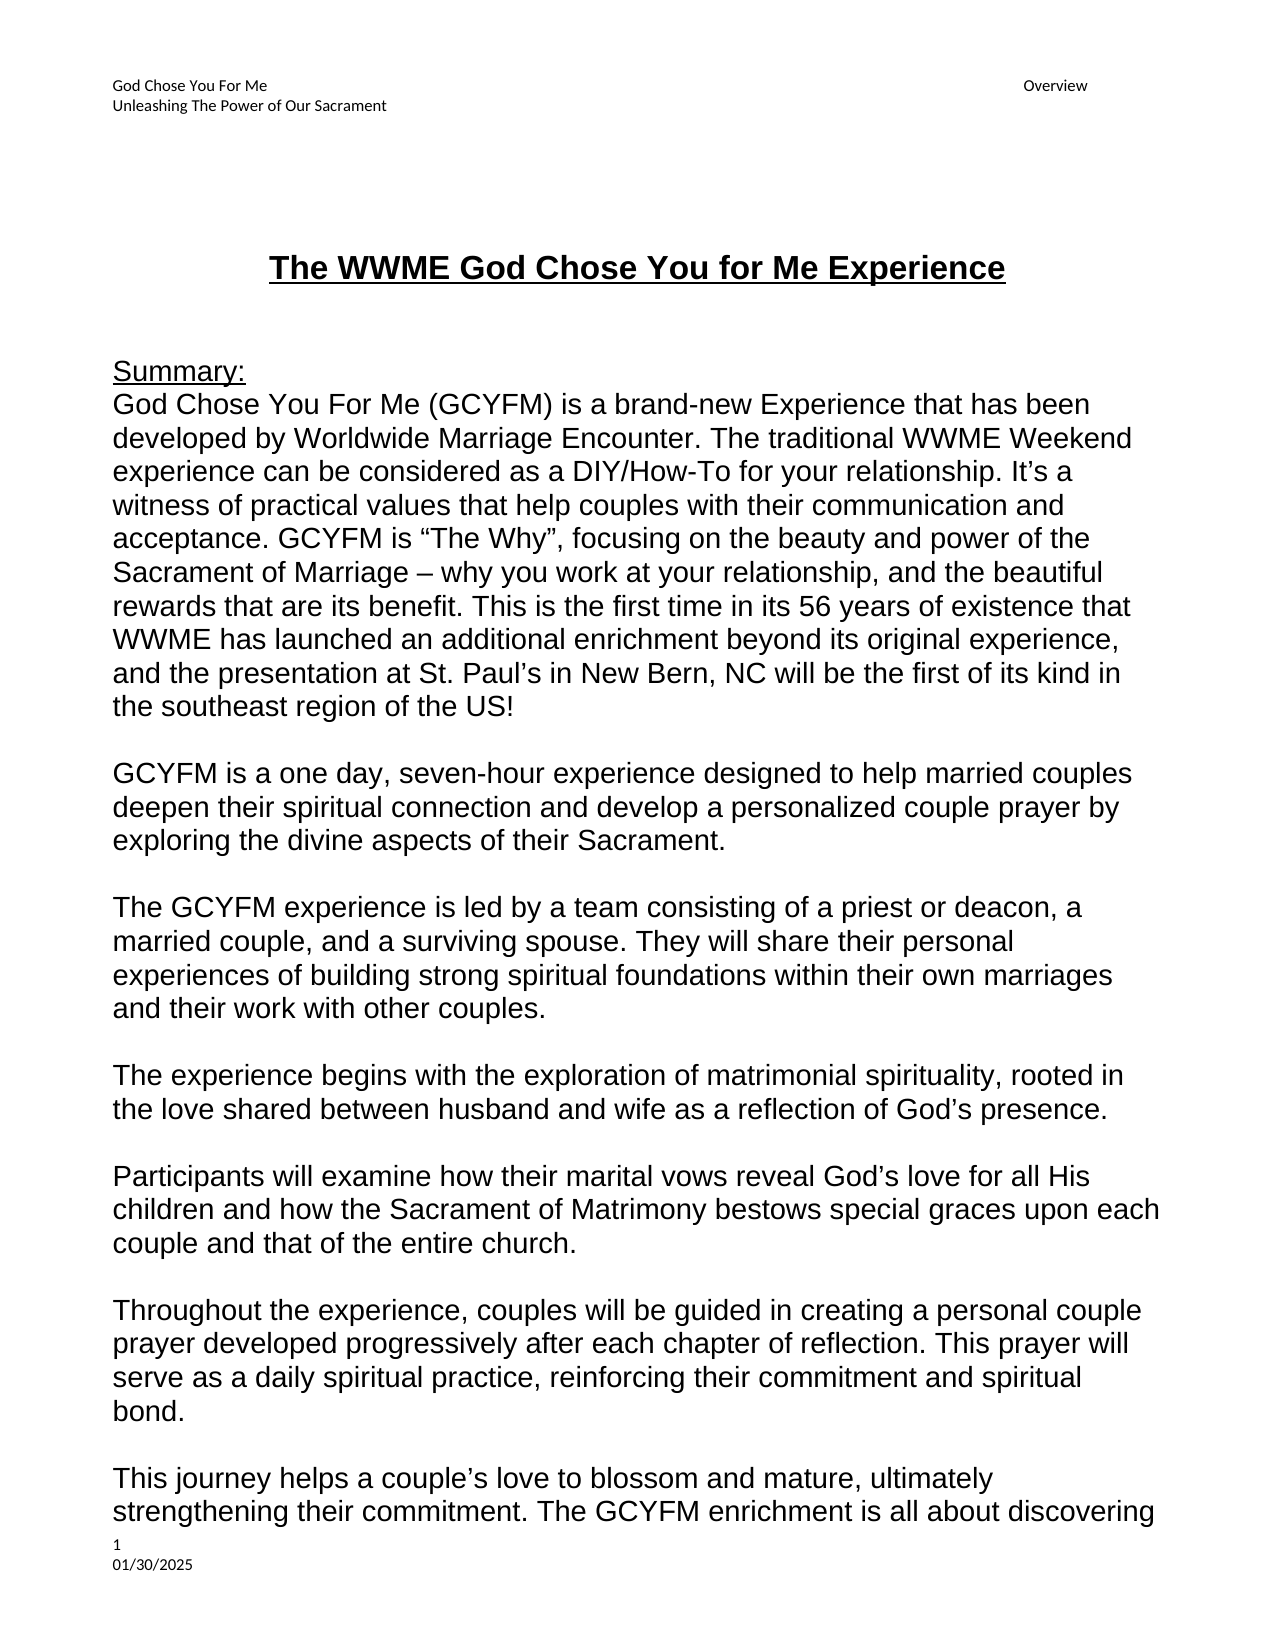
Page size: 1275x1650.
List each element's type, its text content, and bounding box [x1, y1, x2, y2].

text God Chose You For Me (GCYFM) is a brand-new Experience that has been developed by Worldwide Marriage Encounter. The traditional WWME Weekend experience can be considered as a DIY/How-To for your relationship. It’s a witness of practical values that help couples with their communication and acceptance. GCYFM is “The Why”, focusing on the beauty and power of the Sacrament of Marriage – why you work at your relationship, and the beautiful rewards that are its benefit. This is the first time in its 56 years of existence that WWME has launched an additional enrichment beyond its original experience, and the presentation at St. Paul’s in New Bern, NC will be the first of its kind in the southeast region of the US! [112, 387, 1162, 723]
text The experience begins with the exploration of matrimonial spirituality, rooted in the love shared between husband and wife as a reflection of God’s presence. [112, 1058, 1162, 1125]
text Participants will examine how their marital vows reveal God’s love for all His children and how the Sacrament of Matrimony bestows special graces upon each couple and that of the entire church. [112, 1159, 1162, 1259]
text Summary: [112, 354, 1162, 387]
text The WWME God Chose You for Me Experience [112, 248, 1162, 287]
text Throughout the experience, couples will be guided in creating a personal couple prayer developed progressively after each chapter of reflection. This prayer will serve as a daily spiritual practice, reinforcing their commitment and spiritual bond. [112, 1293, 1162, 1427]
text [112, 1461, 1162, 1528]
text GCYFM is a one day, seven-hour experience designed to help married couples deepen their spiritual connection and develop a personalized couple prayer by exploring the divine aspects of their Sacrament. [112, 756, 1162, 857]
text The GCYFM experience is led by a team consisting of a priest or deacon, a married couple, and a surviving spouse. They will share their personal experiences of building strong spiritual foundations within their own marriages and their work with other couples. [112, 891, 1162, 1025]
